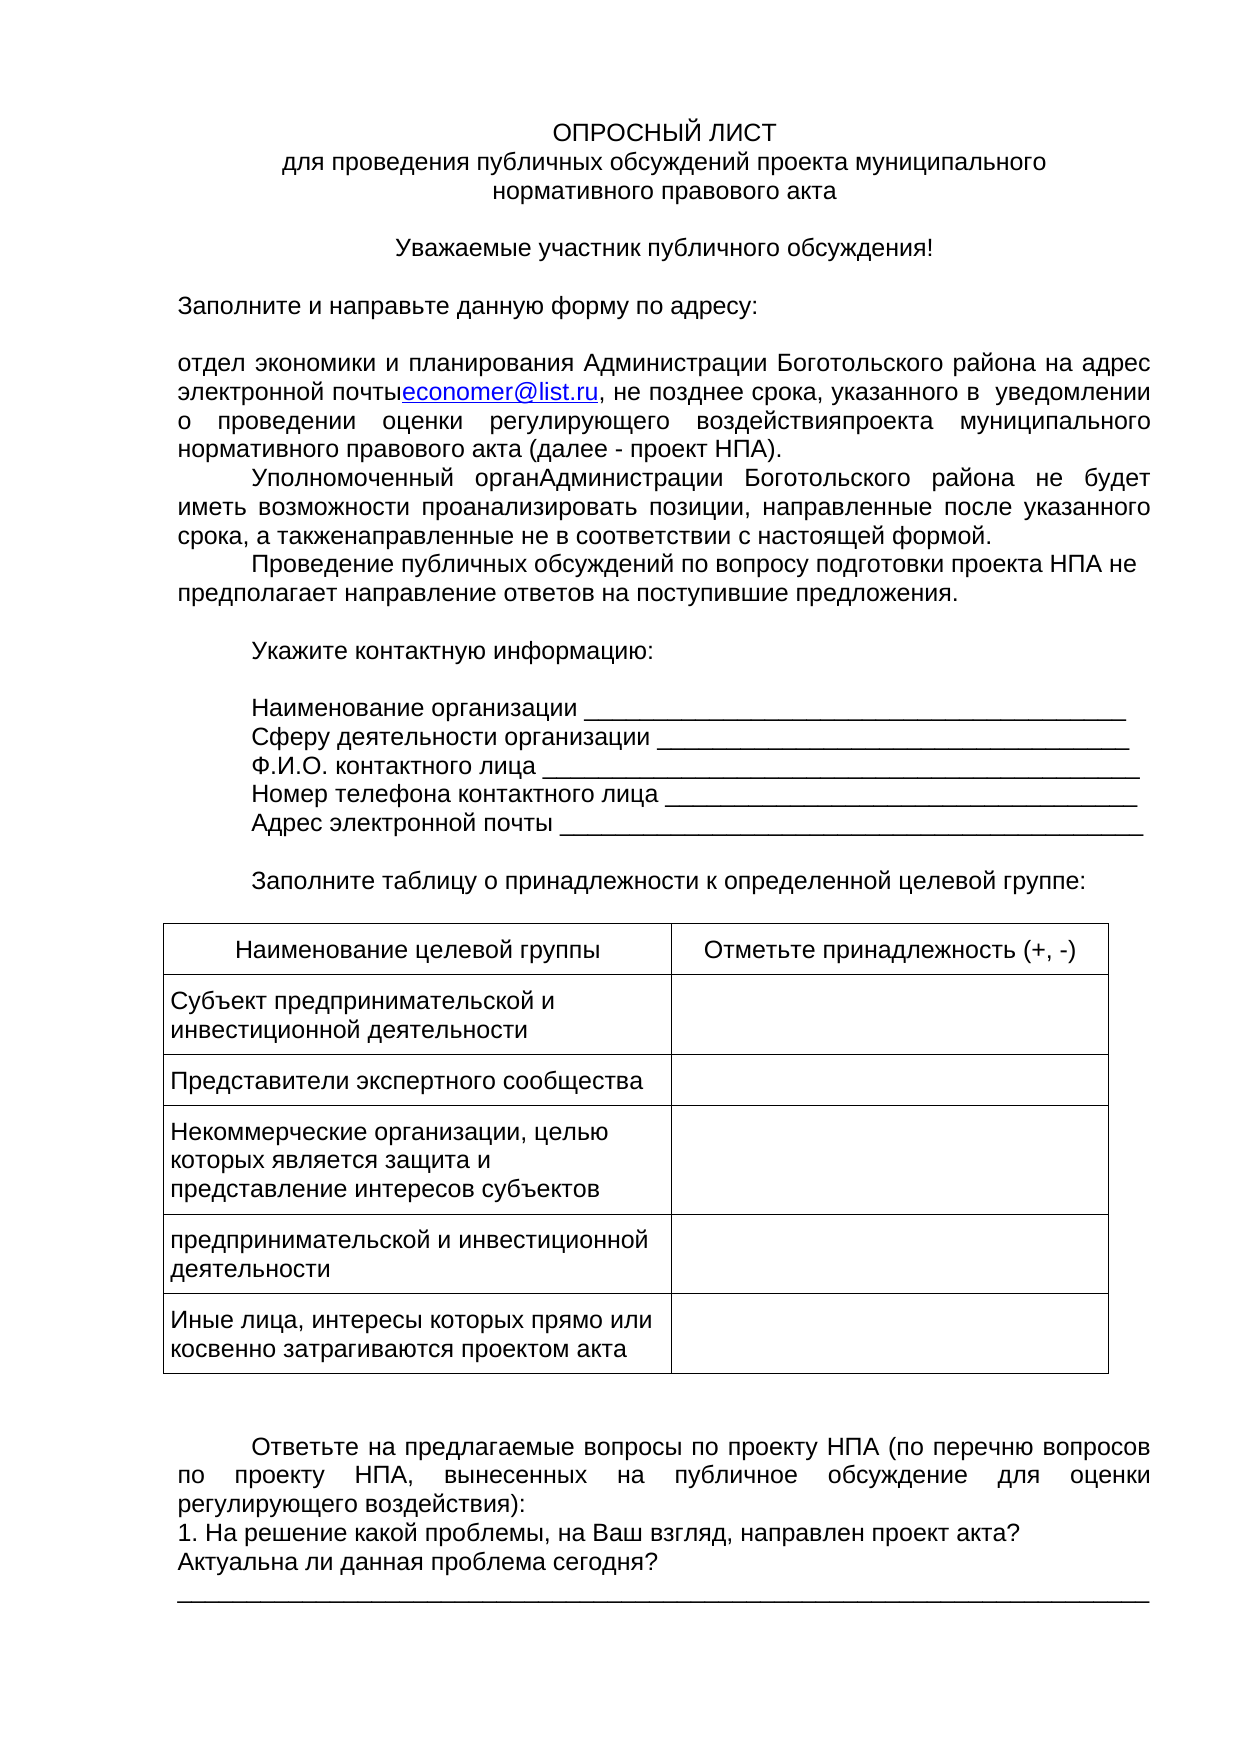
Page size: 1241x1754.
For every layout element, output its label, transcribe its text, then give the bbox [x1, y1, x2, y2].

table_cell Представители экспертного сообщества [164, 1055, 671, 1105]
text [177, 1575, 1152, 1604]
table_cell [672, 1106, 1108, 1213]
table_cell [672, 975, 1108, 1054]
text Сферу деятельности организации __________________________________ [177, 722, 1152, 751]
text Наименование организации _______________________________________ [177, 693, 1152, 722]
text предполагает направление ответов на поступившие предложения. [177, 578, 1152, 607]
text Заполните таблицу о принадлежности к определенной целевой группе: [177, 866, 1152, 894]
text Ответьте на предлагаемые вопросы по проекту НПА (по перечню вопросов по проекту НПА, вынесенных на публичное обсуждение для оценки регулирующего воздействия): [177, 1432, 1152, 1518]
table_cell [672, 1294, 1108, 1373]
text Номер телефона контактного лица __________________________________ [177, 779, 1152, 808]
text для проведения публичных обсуждений проекта муниципального [177, 147, 1152, 176]
text Укажите контактную информацию: [177, 636, 1152, 664]
text 1. На решение какой проблемы, на Ваш взгляд, направлен проект акта? [177, 1518, 1152, 1547]
table_cell [672, 1215, 1108, 1293]
text Проведение публичных обсуждений по вопросу подготовки проекта НПА не [177, 549, 1152, 578]
table_header Наименование целевой группы [164, 924, 671, 974]
text нормативного правового акта [177, 176, 1152, 204]
text отдел экономики и планирования Администрации Боготольского района на адрес электронной почтыeconomer@list.ru, не позднее срока, указанного в уведомлении о проведении оценки регулирующего воздействияпроекта муниципального нормативного правового акта (далее - проект НПА). [177, 348, 1152, 463]
table_cell Некоммерческие организации, целью которых является защита и представление интересов субъектов [164, 1106, 671, 1213]
text Заполните и направьте данную форму по адресу: [177, 291, 1152, 319]
table_cell предпринимательской и инвестиционной деятельности [164, 1215, 671, 1293]
text Уважаемые участник публичного обсуждения! [177, 233, 1152, 262]
text Актуальна ли данная проблема сегодня? [177, 1547, 1152, 1575]
text Ф.И.О. контактного лица ___________________________________________ [177, 751, 1152, 779]
text Уполномоченный органАдминистрации Боготольского района не будет иметь возможности проанализировать позиции, направленные после указанного срока, а такженаправленные не в соответствии с настоящей формой. [177, 463, 1152, 549]
text ОПРОСНЫЙ ЛИСТ [177, 118, 1152, 147]
table_cell Иные лица, интересы которых прямо или косвенно затрагиваются проектом акта [164, 1294, 671, 1373]
table_cell [672, 1055, 1108, 1105]
text Адрес электронной почты __________________________________________ [177, 808, 1152, 837]
table_header Отметьте принадлежность (+, -) [672, 924, 1108, 974]
table_cell Субъект предпринимательской и инвестиционной деятельности [164, 975, 671, 1054]
